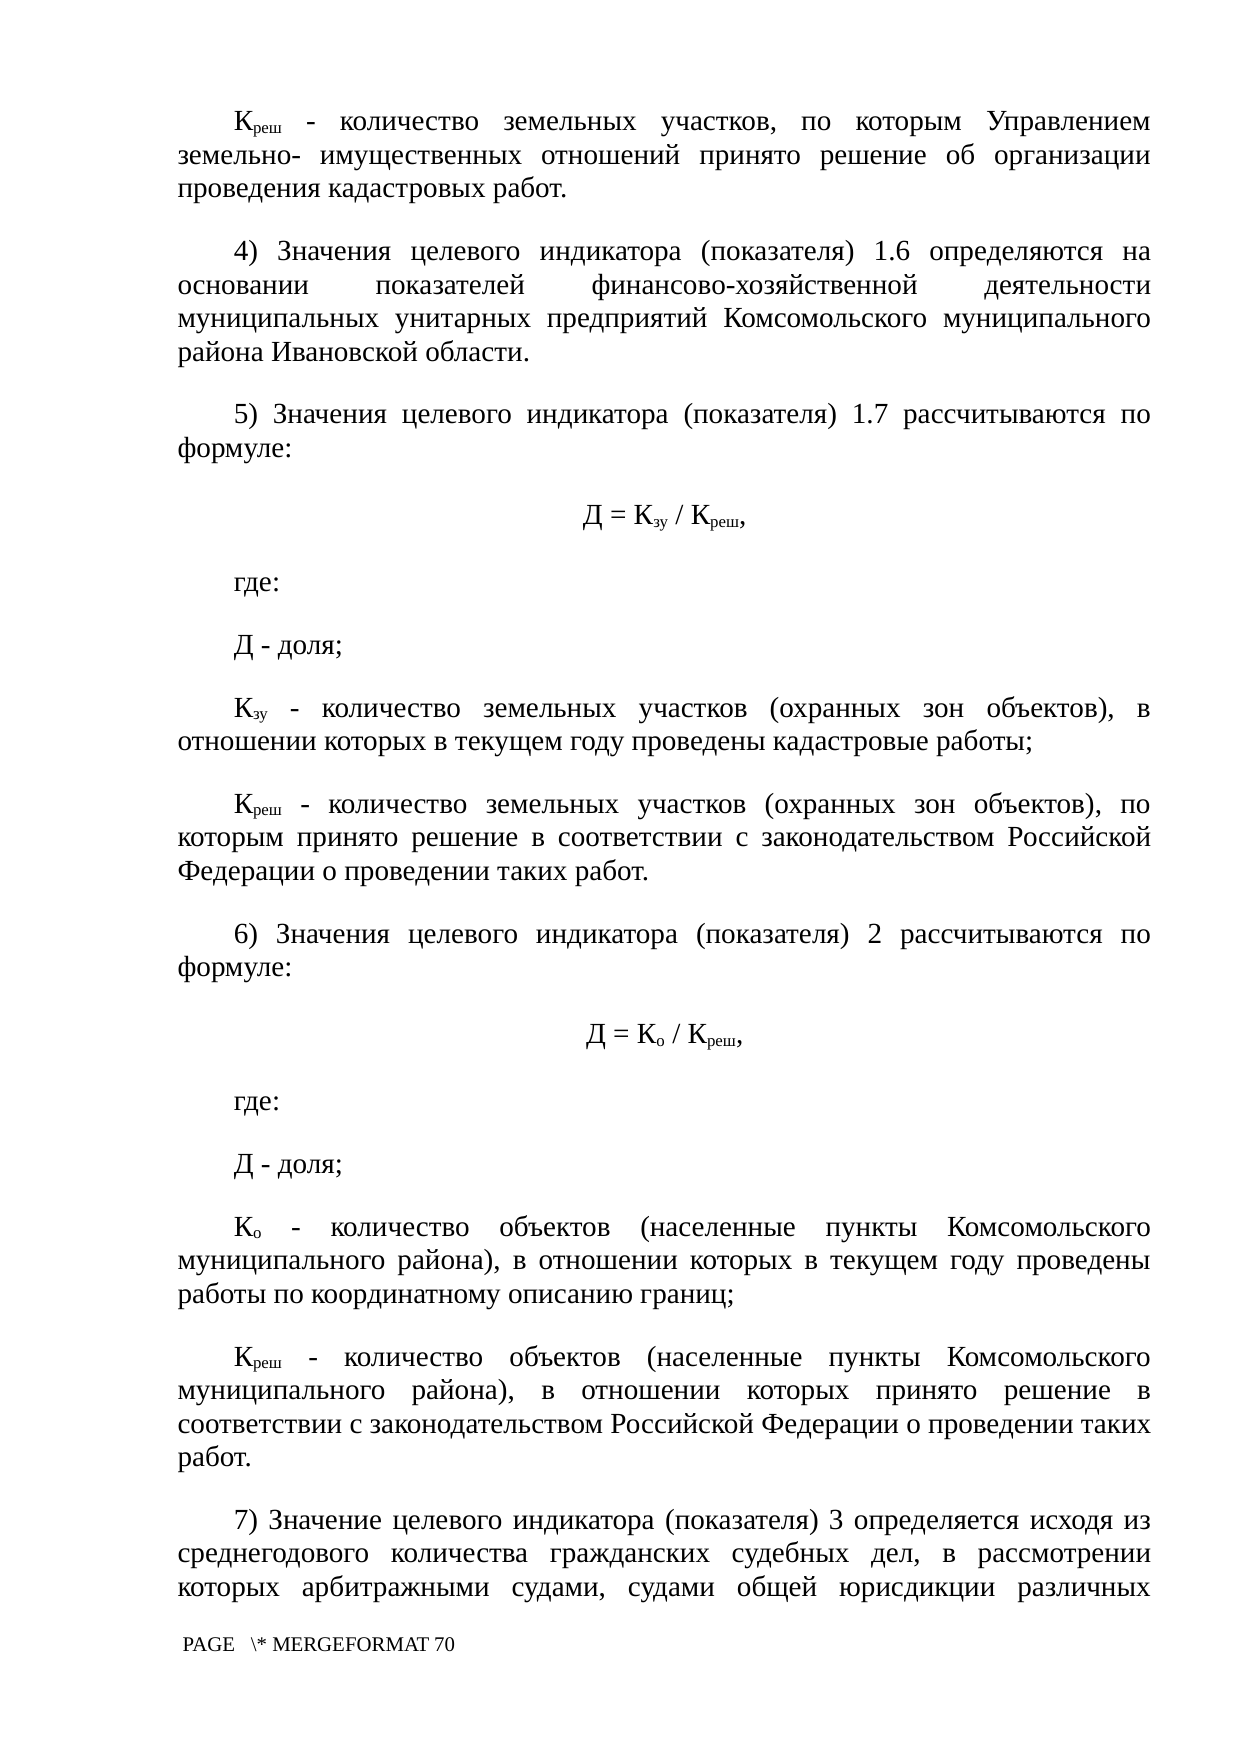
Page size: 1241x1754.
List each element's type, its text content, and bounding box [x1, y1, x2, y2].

text где: [177, 564, 1152, 598]
text Д - доля; [177, 1146, 1152, 1180]
text Д = Ко / Креш, [177, 1016, 1152, 1050]
text 6) Значения целевого индикатора (показателя) 2 рассчитываются по формуле: [177, 916, 1152, 983]
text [177, 1502, 1152, 1603]
text Креш - количество земельных участков (охранных зон объектов), по которым принято решение в соответствии с законодательством Российской Федерации о проведении таких работ. [177, 786, 1152, 887]
text Креш - количество земельных участков, по которым Управлением земельно- имущественных отношений принято решение об организации проведения кадастровых работ. [177, 103, 1152, 204]
text Д - доля; [177, 627, 1152, 661]
text Креш - количество объектов (населенные пункты Комсомольского муниципального района), в отношении которых принято решение в соответствии с законодательством Российской Федерации о проведении таких работ. [177, 1339, 1152, 1473]
text 5) Значения целевого индикатора (показателя) 1.7 рассчитываются по формуле: [177, 397, 1152, 464]
text Д = Кзу / Креш, [177, 497, 1152, 531]
text где: [177, 1083, 1152, 1117]
text Ко - количество объектов (населенные пункты Комсомольского муниципального района), в отношении которых в текущем году проведены работы по координатному описанию границ; [177, 1209, 1152, 1309]
text 4) Значения целевого индикатора (показателя) 1.6 определяются на основании показателей финансово-хозяйственной деятельности муниципальных унитарных предприятий Комсомольского муниципального района Ивановской области. [177, 233, 1152, 367]
text Кзу - количество земельных участков (охранных зон объектов), в отношении которых в текущем году проведены кадастровые работы; [177, 690, 1152, 757]
